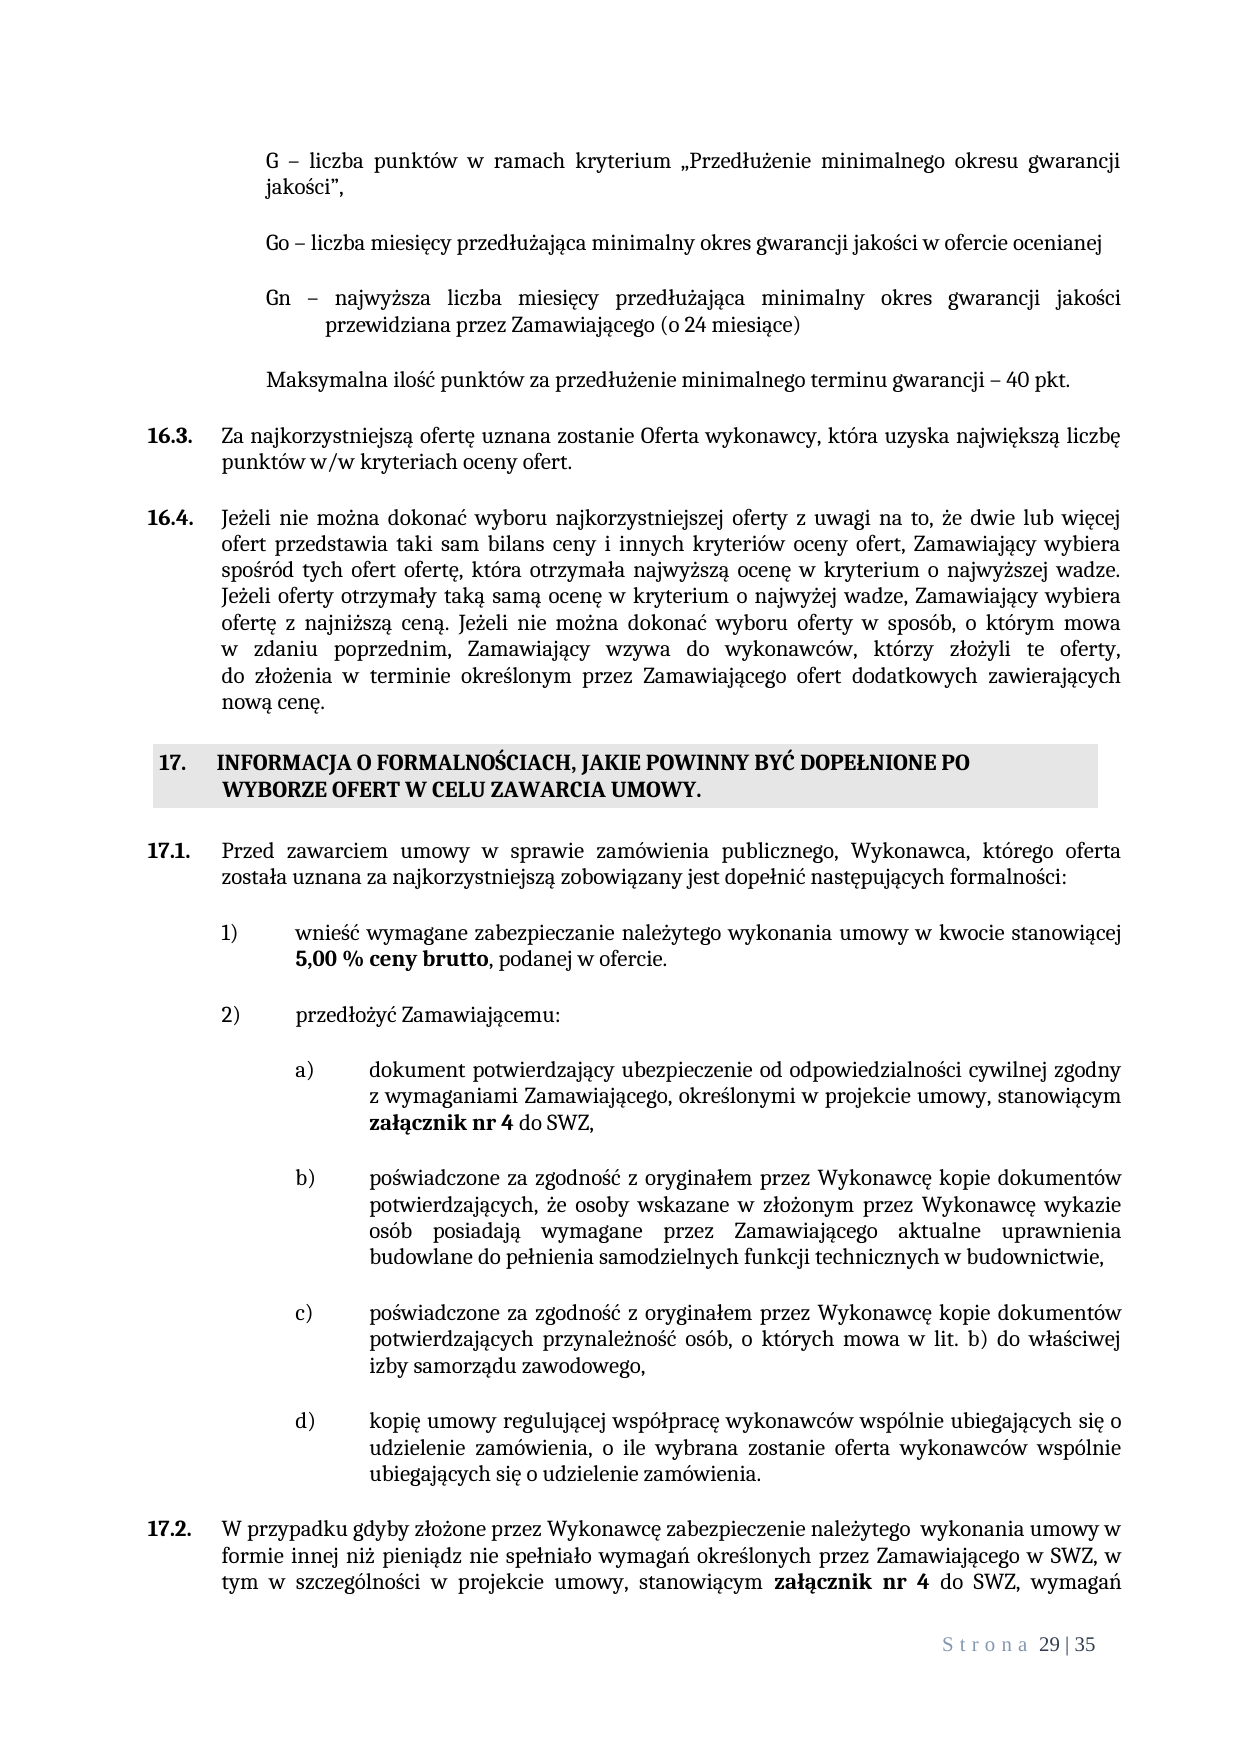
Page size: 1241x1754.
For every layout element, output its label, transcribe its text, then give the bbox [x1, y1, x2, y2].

text b) poświadczone za zgodność z oryginałem przez Wykonawcę kopie dokumentów potwierdzających, że osoby wskazane w złożonym przez Wykonawcę wykazie osób posiadają wymagane przez Zamawiającego aktualne uprawnienia budowlane do pełnienia samodzielnych funkcji technicznych w budownictwie, [295, 1165, 1122, 1271]
text Gn – najwyższa liczba miesięcy przedłużająca minimalny okres gwarancji jakości przewidziana przez Zamawiającego (o 24 miesiące) [266, 285, 1122, 338]
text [148, 1516, 1122, 1595]
text 16.3. Za najkorzystniejszą ofertę uznana zostanie Oferta wykonawcy, która uzyska największą liczbę punktów w/w kryteriach oceny ofert. [148, 422, 1122, 475]
text 1) wnieść wymagane zabezpieczanie należytego wykonania umowy w kwocie stanowiącej 5,00 % ceny brutto, podanej w ofercie. [221, 919, 1122, 972]
text c) poświadczone za zgodność z oryginałem przez Wykonawcę kopie dokumentów potwierdzających przynależność osób, o których mowa w lit. b) do właściwej izby samorządu zawodowego, [295, 1300, 1122, 1379]
text a) dokument potwierdzający ubezpieczenie od odpowiedzialności cywilnej zgodny z wymaganiami Zamawiającego, określonymi w projekcie umowy, stanowiącym załącznik nr 4 do SWZ, [295, 1057, 1122, 1136]
text 2) przedłożyć Zamawiającemu: [221, 1001, 1122, 1028]
text 16.4. Jeżeli nie można dokonać wyboru najkorzystniejszej oferty z uwagi na to, że dwie lub więcej ofert przedstawia taki sam bilans ceny i innych kryteriów oceny ofert, Zamawiający wybiera spośród tych ofert ofertę, która otrzymała najwyższą ocenę w kryterium o najwyższej wadze. Jeżeli oferty otrzymały taką samą ocenę w kryterium o najwyżej wadze, Zamawiający wybiera ofertę z najniższą ceną. Jeżeli nie można dokonać wyboru oferty w sposób, o którym mowa w zdaniu poprzednim, Zamawiający wzywa do wykonawców, którzy złożyli te oferty, do złożenia w terminie określonym przez Zamawiającego ofert dodatkowych zawierających nową cenę. [148, 504, 1122, 715]
table_header 17. INFORMACJA O FORMALNOŚCIACH, JAKIE POWINNY BYĆ DOPEŁNIONE PO WYBORZE OFERT W CELU ZAWARCIA UMOWY. [153, 744, 1098, 808]
text d) kopię umowy regulującej współpracę wykonawców wspólnie ubiegających się o udzielenie zamówienia, o ile wybrana zostanie oferta wykonawców wspólnie ubiegających się o udzielenie zamówienia. [295, 1408, 1122, 1487]
text Go – liczba miesięcy przedłużająca minimalny okres gwarancji jakości w ofercie ocenianej [266, 229, 1122, 256]
text 17.1. Przed zawarciem umowy w sprawie zamówienia publicznego, Wykonawca, którego oferta została uznana za najkorzystniejszą zobowiązany jest dopełnić następujących formalności: [148, 838, 1122, 890]
text Maksymalna ilość punktów za przedłużenie minimalnego terminu gwarancji – 40 pkt. [266, 367, 1122, 393]
text G – liczba punktów w ramach kryterium „Przedłużenie minimalnego okresu gwarancji jakości”, [266, 148, 1122, 200]
